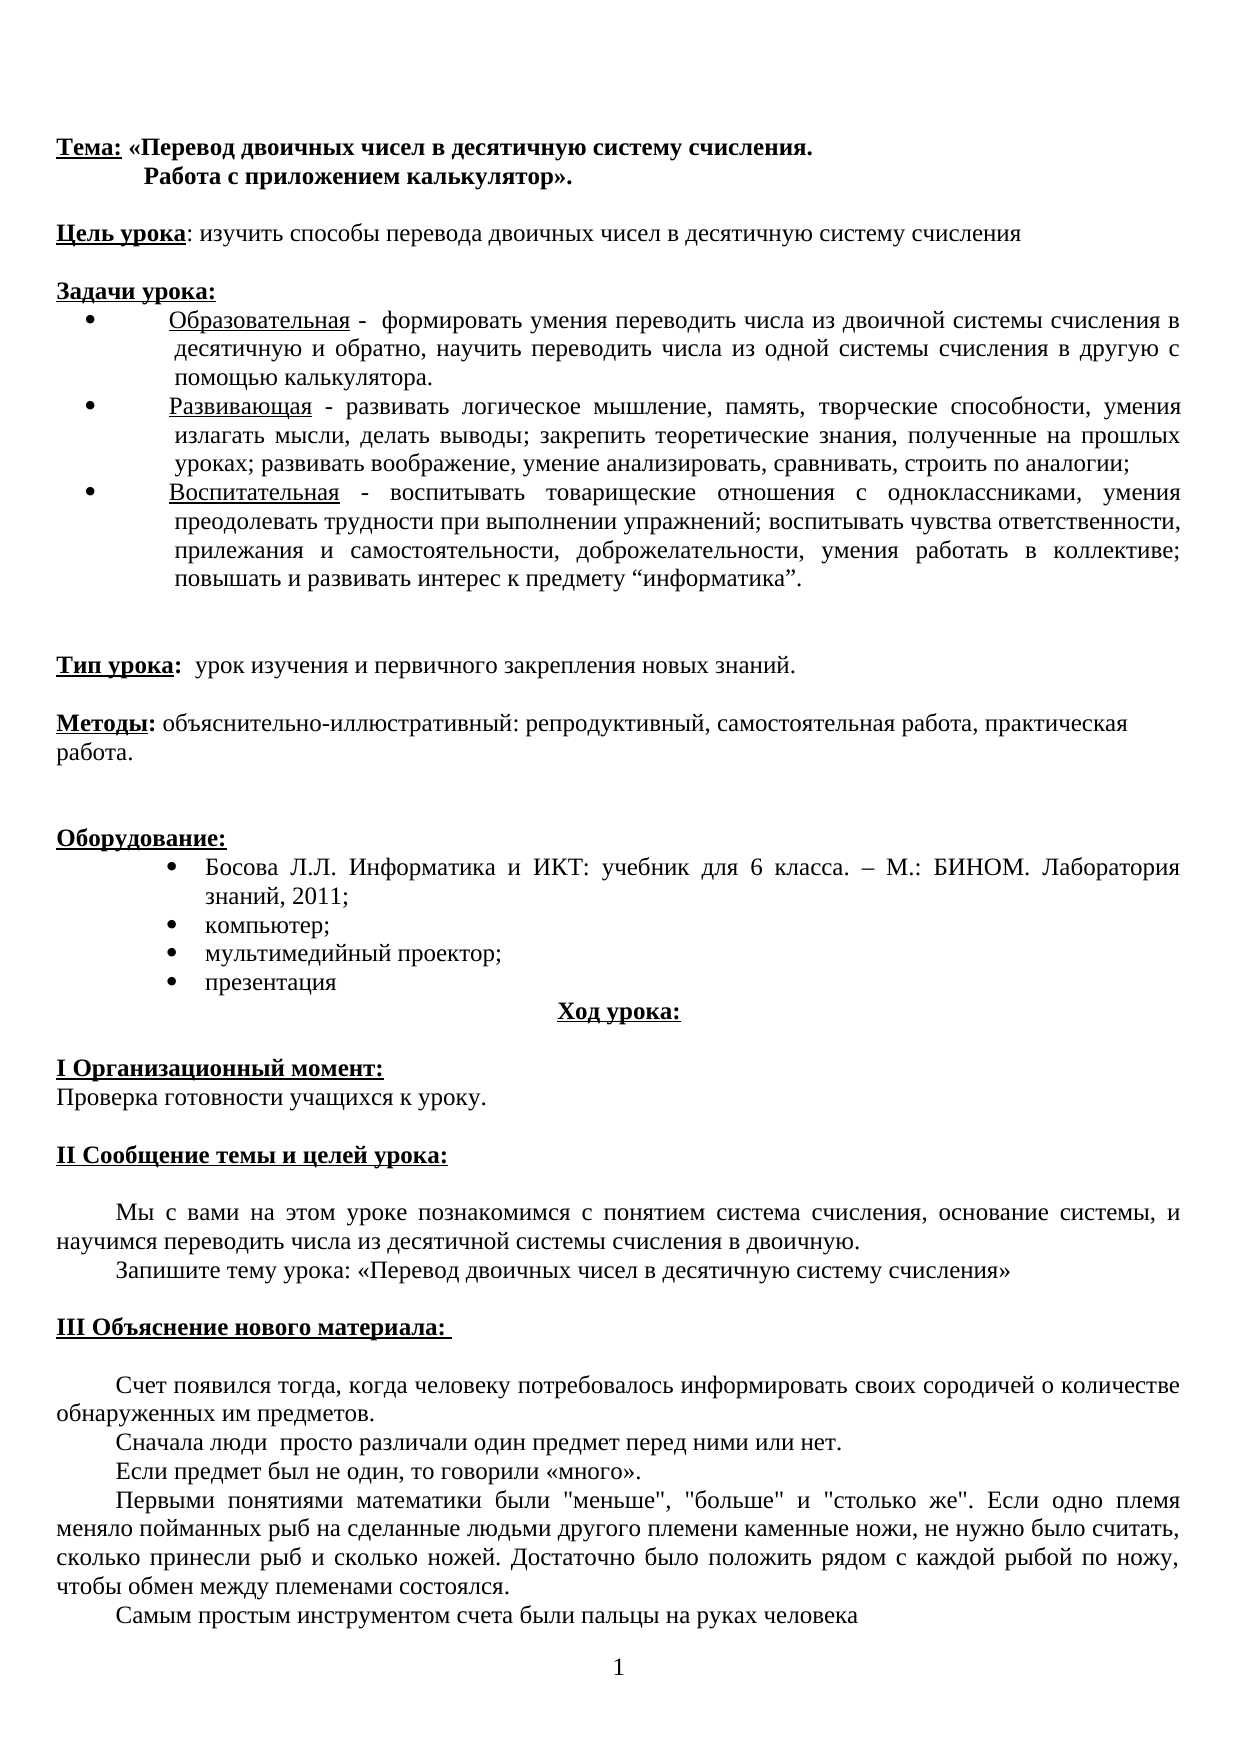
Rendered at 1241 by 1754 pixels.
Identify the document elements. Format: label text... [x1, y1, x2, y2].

text Проверка готовности учащихся к уроку. [56, 1082, 1181, 1111]
text Мы с вами на этом уроке познакомимся с понятием система счисления, основание системы, и научимся переводить числа из десятичной системы счисления в двоичную. [56, 1197, 1181, 1255]
text III Объяснение нового материала: [56, 1312, 1181, 1341]
text Методы: объяснительно-иллюстративный: репродуктивный, самостоятельная работа, практическая работа. [56, 708, 1181, 766]
list Развивающая - развивать логическое мышление, память, творческие способности, умения излагать мысли, делать выводы; закрепить теоретические знания, полученные на прошлых уроках; развивать воображение, умение анализировать, сравнивать, строить по аналогии; [86, 391, 1181, 477]
list Босова Л.Л. Информатика и ИКТ: учебник для 6 класса. – М.: БИНОМ. Лаборатория знаний, 2011; [167, 852, 1181, 910]
text I Организационный момент: [56, 1053, 1181, 1082]
list презентация [167, 967, 1181, 996]
text Ход урока: [56, 996, 1181, 1025]
text II Сообщение темы и целей урока: [56, 1140, 1181, 1168]
list Воспитательная - воспитывать товарищеские отношения с одноклассниками, умения преодолевать трудности при выполнении упражнений; воспитывать чувства ответственности, прилежания и самостоятельности, доброжелательности, умения работать в коллективе; повышать и развивать интерес к предмету “информатика”. [86, 477, 1181, 592]
text Работа с приложением калькулятор». [56, 161, 1181, 190]
text Сначала люди просто различали один предмет перед ними или нет. [56, 1427, 1181, 1456]
list Образовательная - формировать умения переводить числа из двоичной системы счисления в десятичную и обратно, научить переводить числа из одной системы счисления в другую с помощью калькулятора. [86, 305, 1181, 391]
text Первыми понятиями математики были "меньше", "больше" и "столько же". Если одно племя меняло пойманных рыб на сделанные людьми другого племени каменные ножи, не нужно было считать, сколько принесли рыб и сколько ножей. Достаточно было положить рядом с каждой рыбой по ножу, чтобы обмен между племенами состоялся. [56, 1485, 1181, 1600]
text Оборудование: [56, 823, 1181, 852]
text Цель урока: изучить способы перевода двоичных чисел в десятичную систему счисления [56, 218, 1181, 247]
text Запишите тему урока: «Перевод двоичных чисел в десятичную систему счисления» [56, 1255, 1181, 1283]
list компьютер; [167, 910, 1181, 938]
text Если предмет был не один, то говорили «много». [56, 1456, 1181, 1485]
list мультимедийный проектор; [167, 938, 1181, 967]
text Тип урока: урок изучения и первичного закрепления новых знаний. [56, 650, 1181, 679]
text Самым простым инструментом счета были пальцы на руках человека [56, 1600, 1181, 1628]
text Тема: «Перевод двоичных чисел в десятичную систему счисления. [56, 132, 1181, 161]
text Задачи урока: [56, 276, 1181, 305]
text Счет появился тогда, когда человеку потребовалось информировать своих сородичей о количестве обнаруженных им предметов. [56, 1370, 1181, 1427]
